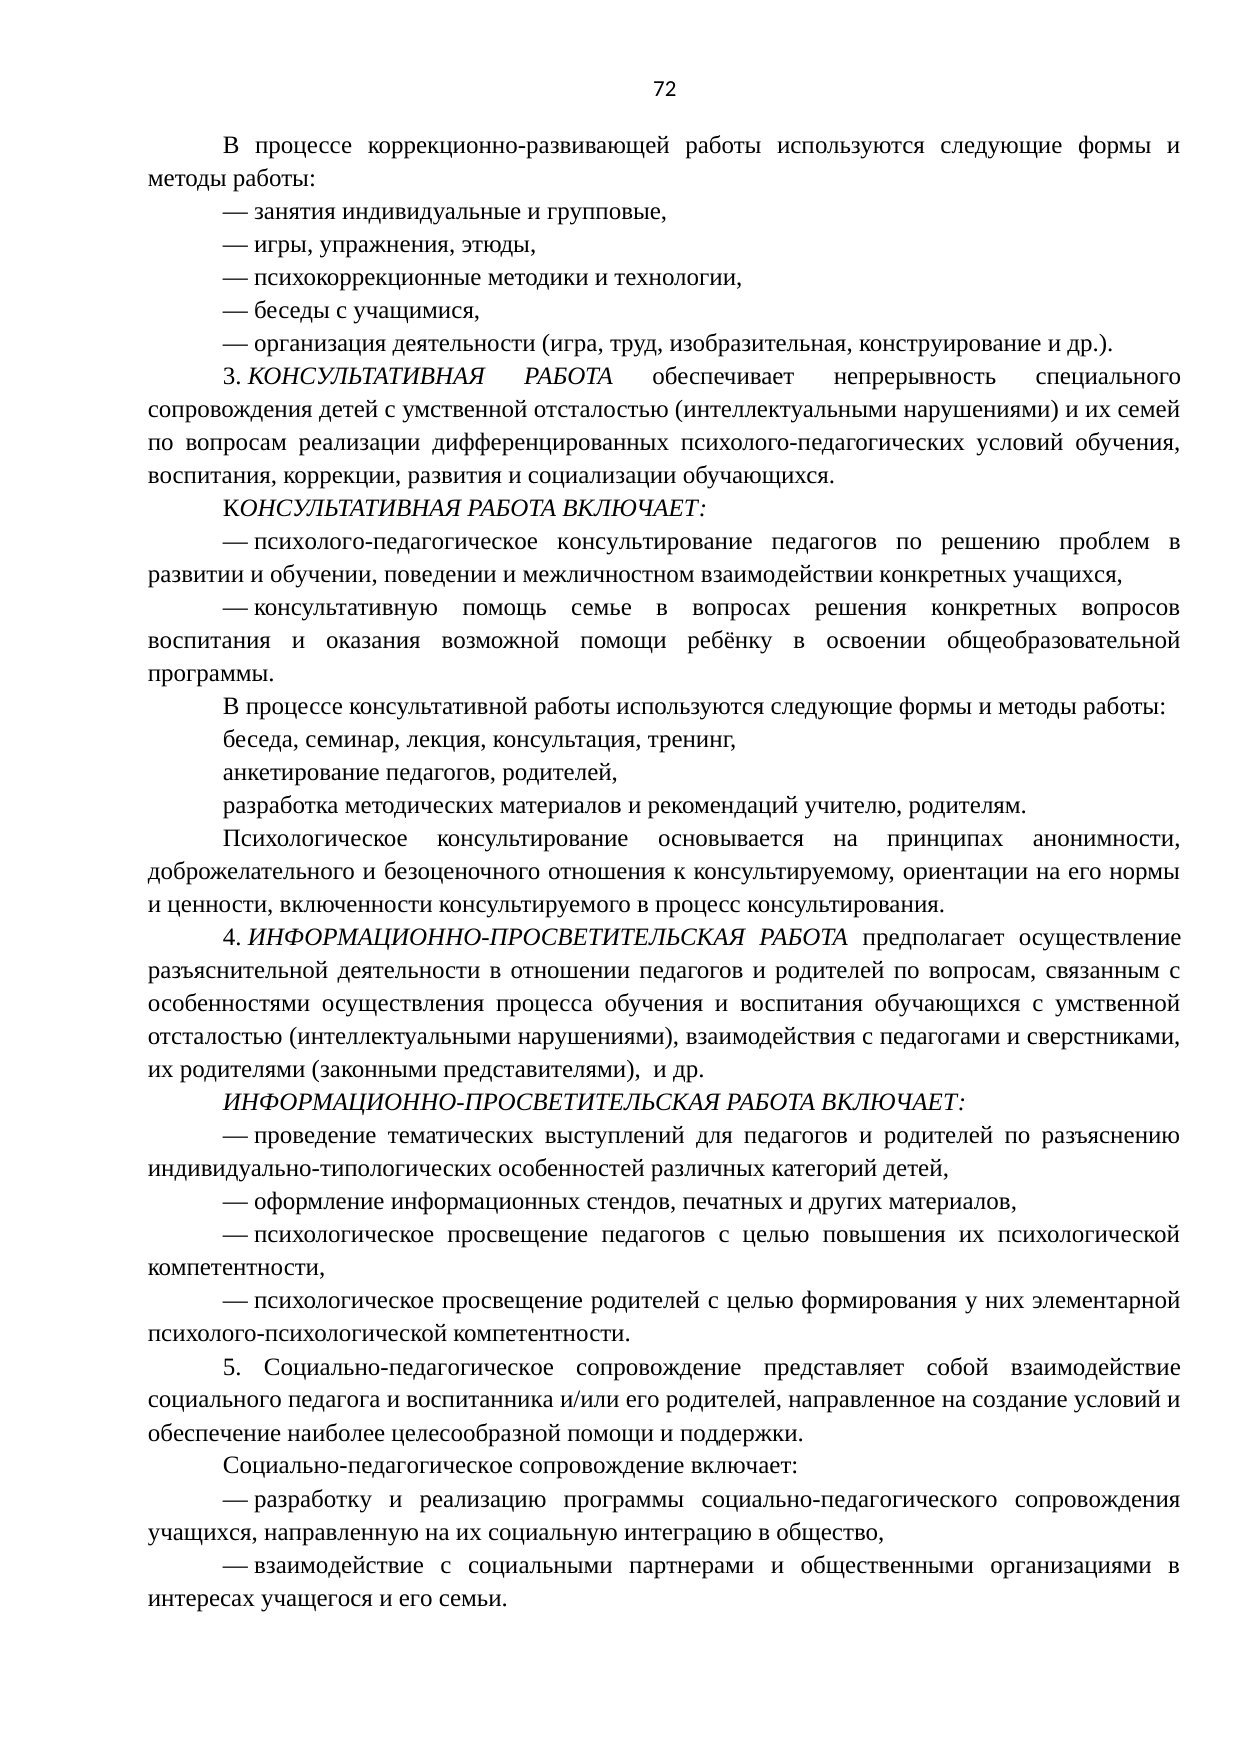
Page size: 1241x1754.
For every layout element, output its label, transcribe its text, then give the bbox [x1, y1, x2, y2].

text ― занятия индивидуальные и групповые, [148, 196, 1181, 224]
text ― взаимодействие с социальными партнерами и общественными организациями в интересах учащегося и его семьи. [148, 1550, 1181, 1611]
text 5. Социально-педагогическое сопровождение представляет собой взаимодействие социального педагога и воспитанника и/или его родителей, направленное на создание условий и обеспечение наиболее целесообразной помощи и поддержки. [148, 1352, 1181, 1446]
text Консультативная работа включает: [148, 493, 1181, 522]
text беседа, семинар, лекция, консультация, тренинг, [148, 724, 1181, 753]
text ― психолого-педагогическое консультирование педагогов по решению проблем в развитии и обучении, поведении и межличностном взаимодействии конкретных учащихся, [148, 526, 1181, 588]
text Социально-педагогическое сопровождение включает: [148, 1451, 1181, 1479]
text ― разработку и реализацию программы социально-педагогического сопровождения учащихся, направленную на их социальную интеграцию в общество, [148, 1484, 1181, 1545]
text ― психокоррекционные методики и технологии, [148, 262, 1181, 291]
text В процессе коррекционно-развивающей работы используются следующие формы и методы работы: [148, 130, 1181, 192]
text ― консультативную помощь семье в вопросах решения конкретных вопросов воспитания и оказания возможной помощи ребёнку в освоении общеобразовательной программы. [148, 592, 1181, 687]
text ― оформление информационных стендов, печатных и других материалов, [148, 1186, 1181, 1215]
text 3. Консультативная работа обеспечивает непрерывность специального сопровождения детей с умственной отсталостью (интеллектуальными нарушениями) и их семей по вопросам реализации дифференцированных психолого-педагогических условий обучения, воспитания, коррекции, развития и социализации обучающихся. [148, 361, 1181, 489]
text ― организация деятельности (игра, труд, изобразительная, конструирование и др.). [148, 328, 1181, 357]
text Информационно-просветительская работа включает: [148, 1087, 1181, 1116]
text 4. Информационно-просветительская работа предполагает осуществление разъяснительной деятельности в отношении педагогов и родителей по вопросам, связанным с особенностями осуществления процесса обучения и воспитания обучающихся с умственной отсталостью (интеллектуальными нарушениями), взаимодействия с педагогами и сверстниками, их родителями (законными представителями), и др. [148, 922, 1181, 1083]
text В процессе консультативной работы используются следующие формы и методы работы: [148, 691, 1181, 720]
text ― психологическое просвещение педагогов с целью повышения их психологической компетентности, [148, 1219, 1181, 1281]
text анкетирование педагогов, родителей, [148, 757, 1181, 786]
text ― беседы с учащимися, [148, 295, 1181, 324]
text ― проведение тематических выступлений для педагогов и родителей по разъяснению индивидуально-типологических особенностей различных категорий детей, [148, 1120, 1181, 1182]
text ― игры, упражнения, этюды, [148, 229, 1181, 258]
text ― психологическое просвещение родителей с целью формирования у них элементарной психолого-психологической компетентности. [148, 1286, 1181, 1347]
text разработка методических материалов и рекомендаций учителю, родителям. [148, 790, 1181, 819]
text Психологическое консультирование основывается на принципах анонимности, доброжелательного и безоценочного отношения к консультируемому, ориентации на его нормы и ценности, включенности консультируемого в процесс консультирования. [148, 823, 1181, 918]
